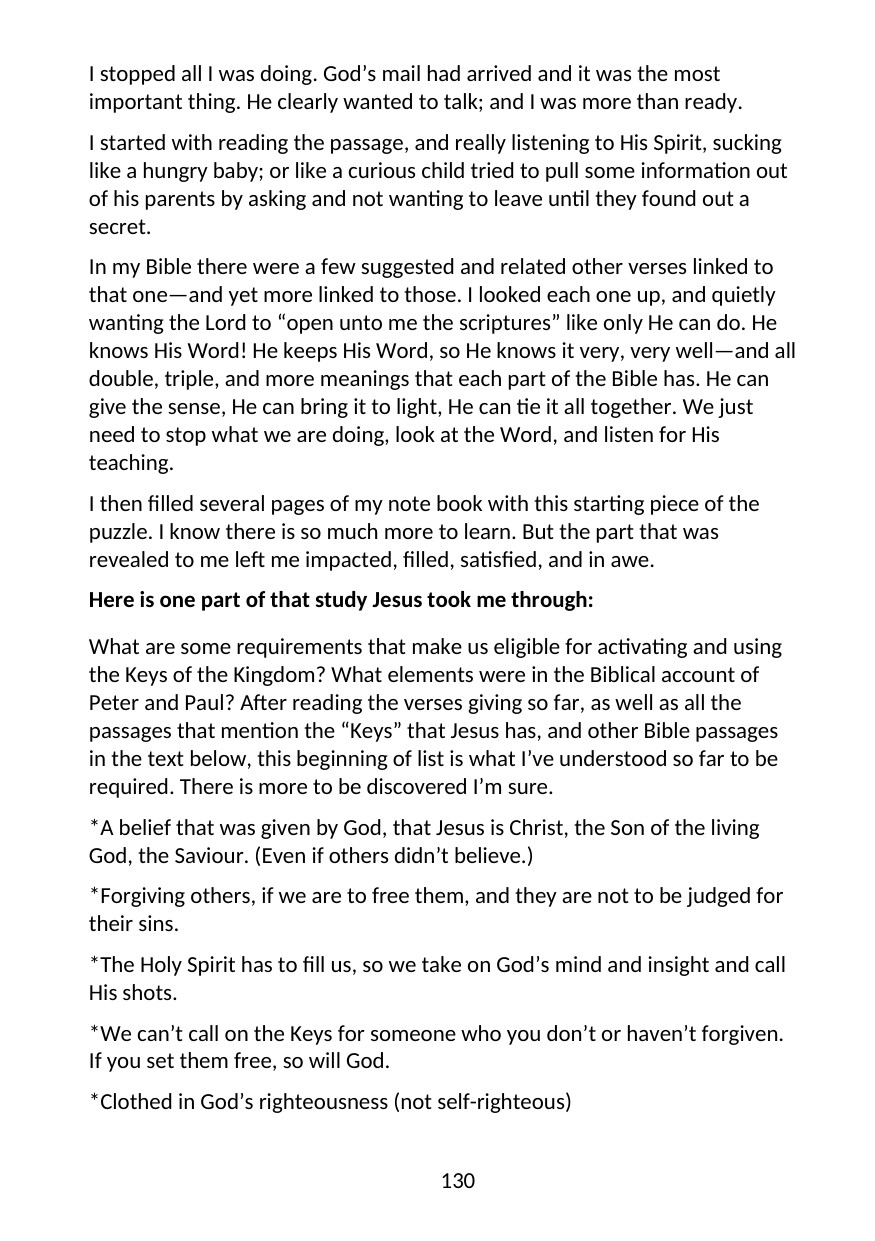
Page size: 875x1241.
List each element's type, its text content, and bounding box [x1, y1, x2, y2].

text *Clothed in God’s righteousness (not self-righteous) [89, 1087, 797, 1115]
text I then filled several pages of my note book with this starting piece of the puzzle. I know there is so much more to learn. But the part that was revealed to me left me impacted, filled, satisfied, and in awe. [89, 489, 797, 573]
text *Forgiving others, if we are to free them, and they are not to be judged for their sins. [89, 882, 797, 938]
text What are some requirements that make us eligible for activating and using the Keys of the Kingdom? What elements were in the Biblical account of Peter and Paul? After reading the verses giving so far, as well as all the passages that mention the “Keys” that Jesus has, and other Bible passages in the text below, this beginning of list is what I’ve understood so far to be required. There is more to be discovered I’m sure. [89, 632, 797, 801]
text I stopped all I was doing. God’s mail had arrived and it was the most important thing. He clearly wanted to talk; and I was more than ready. [89, 59, 797, 115]
text I started with reading the passage, and really listening to His Spirit, sucking like a hungry baby; or like a curious child tried to pull some information out of his parents by asking and not wanting to leave until they found out a secret. [89, 128, 797, 240]
text *The Holy Spirit has to fill us, so we take on God’s mind and insight and call His shots. [89, 950, 797, 1006]
text In my Bible there were a few suggested and related other verses linked to that one—and yet more linked to those. I looked each one up, and quietly wanting the Lord to “open unto me the scriptures” like only He can do. He knows His Word! He keeps His Word, so He knows it very, very well—and all double, triple, and more meanings that each part of the Bible has. He can give the sense, He can bring it to light, He can tie it all together. We just need to stop what we are doing, look at the Word, and listen for His teaching. [89, 252, 797, 476]
text Here is one part of that study Jesus took me through: [89, 586, 797, 613]
text *We can’t call on the Keys for someone who you don’t or haven’t forgiven. If you set them free, so will God. [89, 1019, 797, 1075]
text *A belief that was given by God, that Jesus is Christ, the Son of the living God, the Saviour. (Even if others didn’t believe.) [89, 813, 797, 869]
